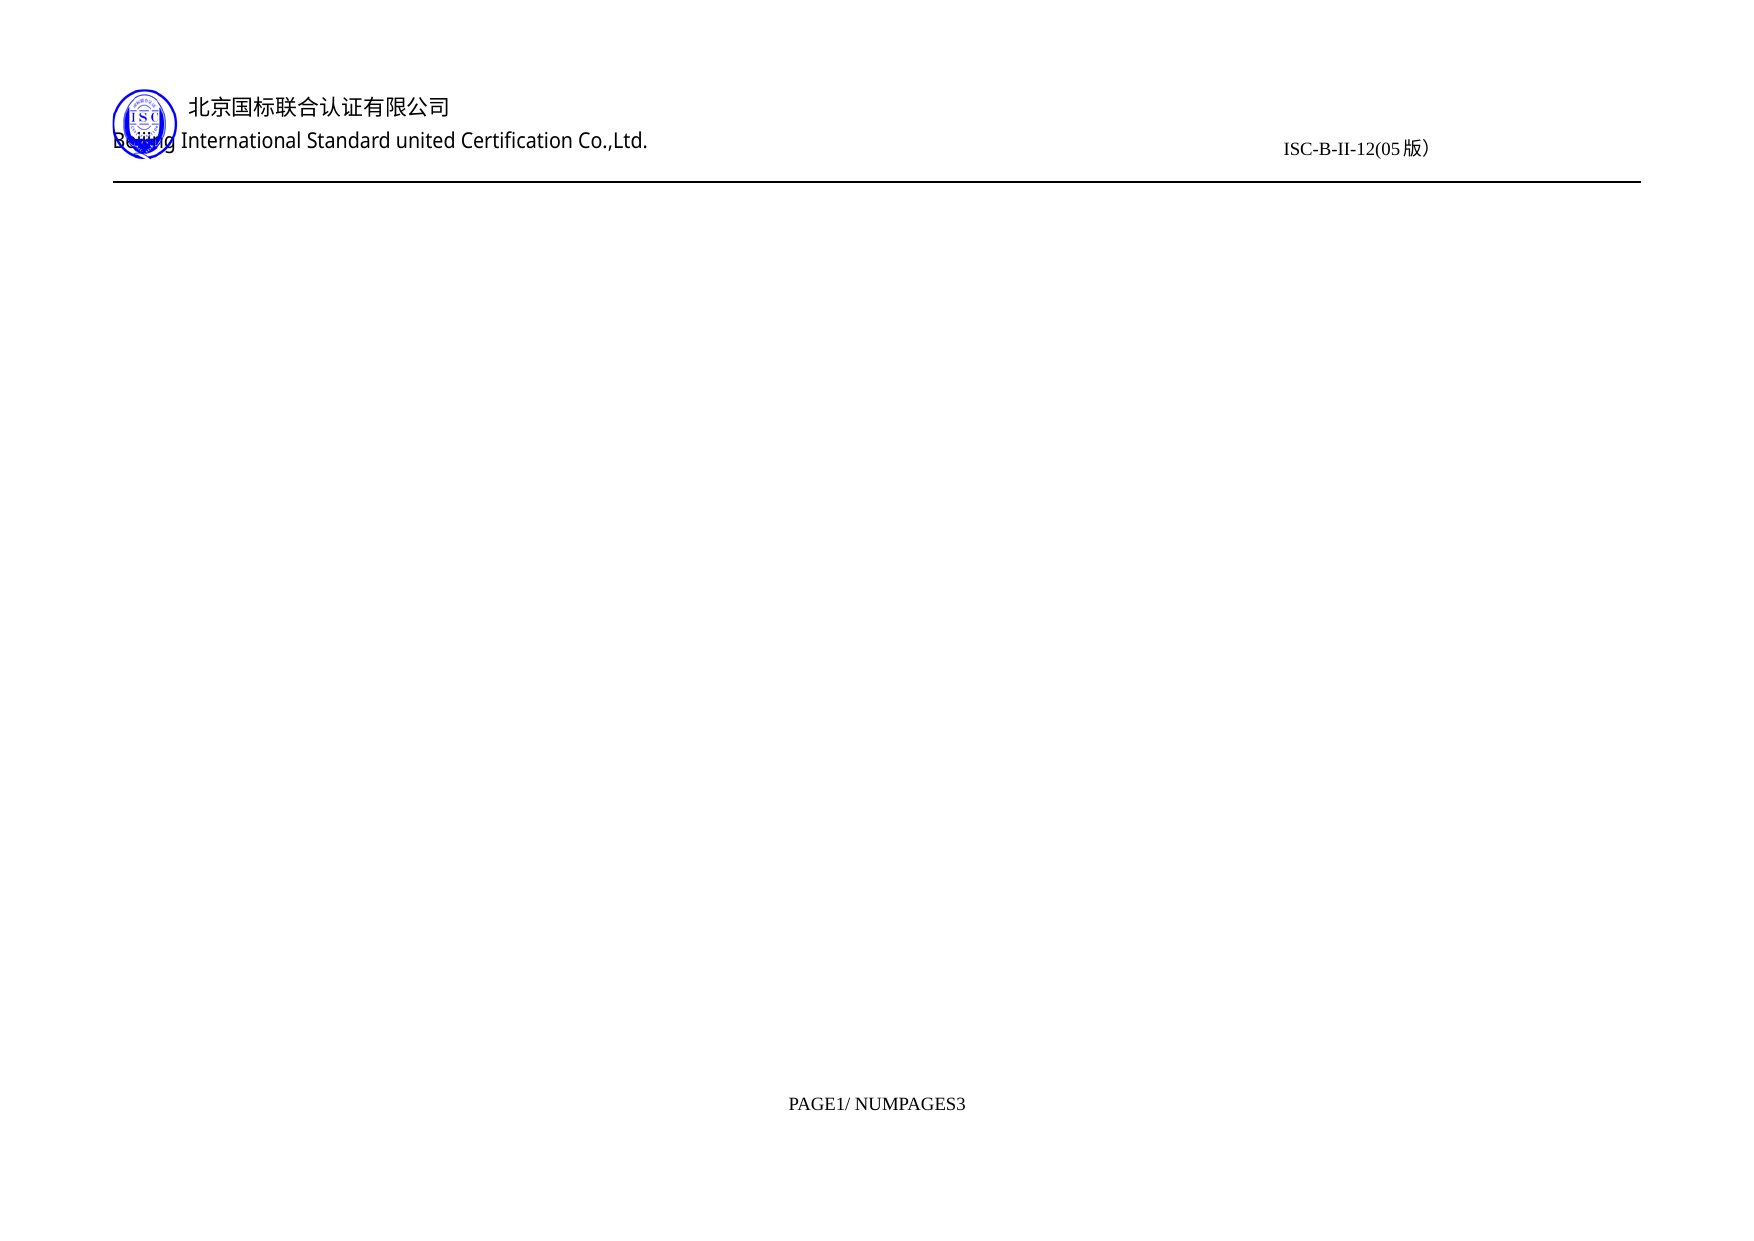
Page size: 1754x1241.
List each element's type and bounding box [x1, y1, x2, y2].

picture [112, 89, 180, 158]
